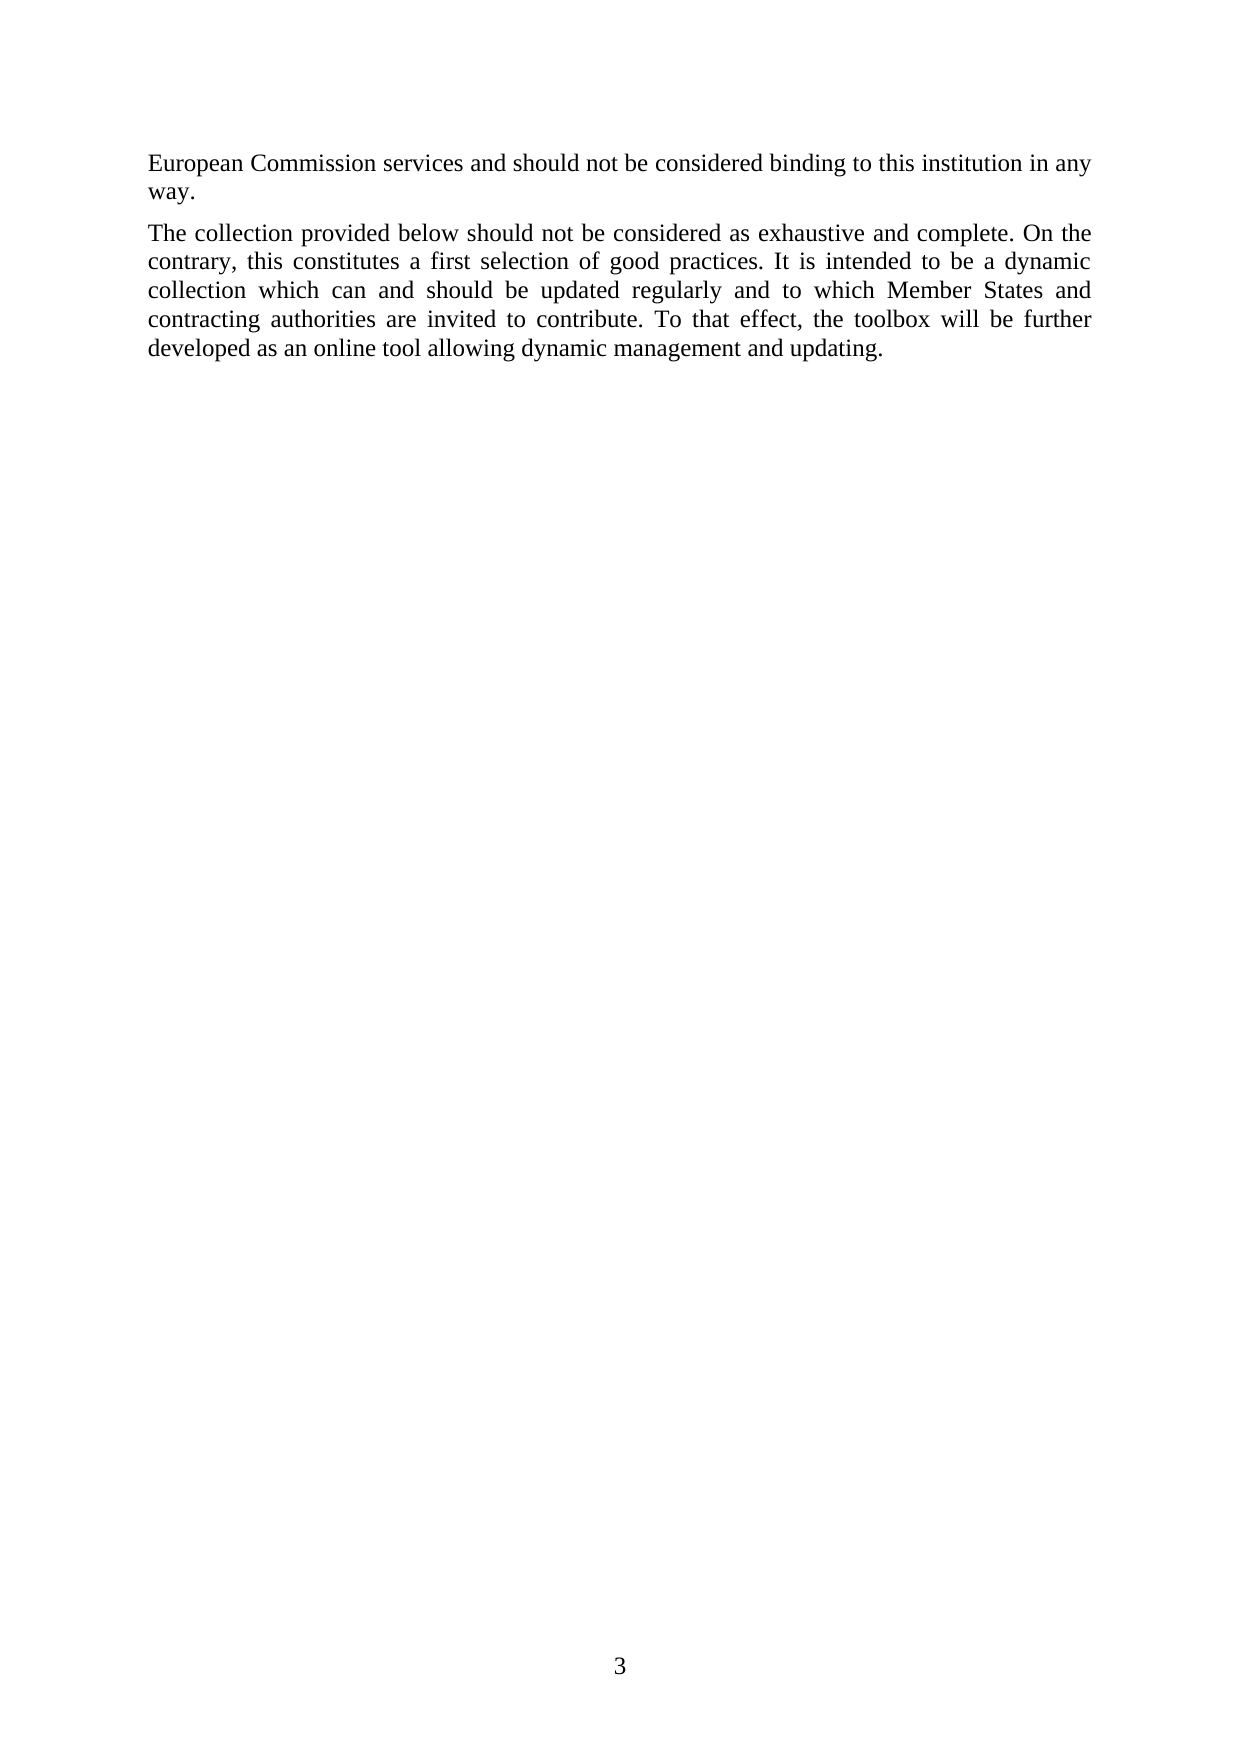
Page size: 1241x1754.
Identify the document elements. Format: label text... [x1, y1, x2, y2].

text The collection provided below should not be considered as exhaustive and complete. On the contrary, this constitutes a first selection of good practices. It is intended to be a dynamic collection which can and should be updated regularly and to which Member States and contracting authorities are invited to contribute. To that effect, the toolbox will be further developed as an online tool allowing dynamic management and updating. [148, 218, 1093, 361]
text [148, 148, 1093, 205]
